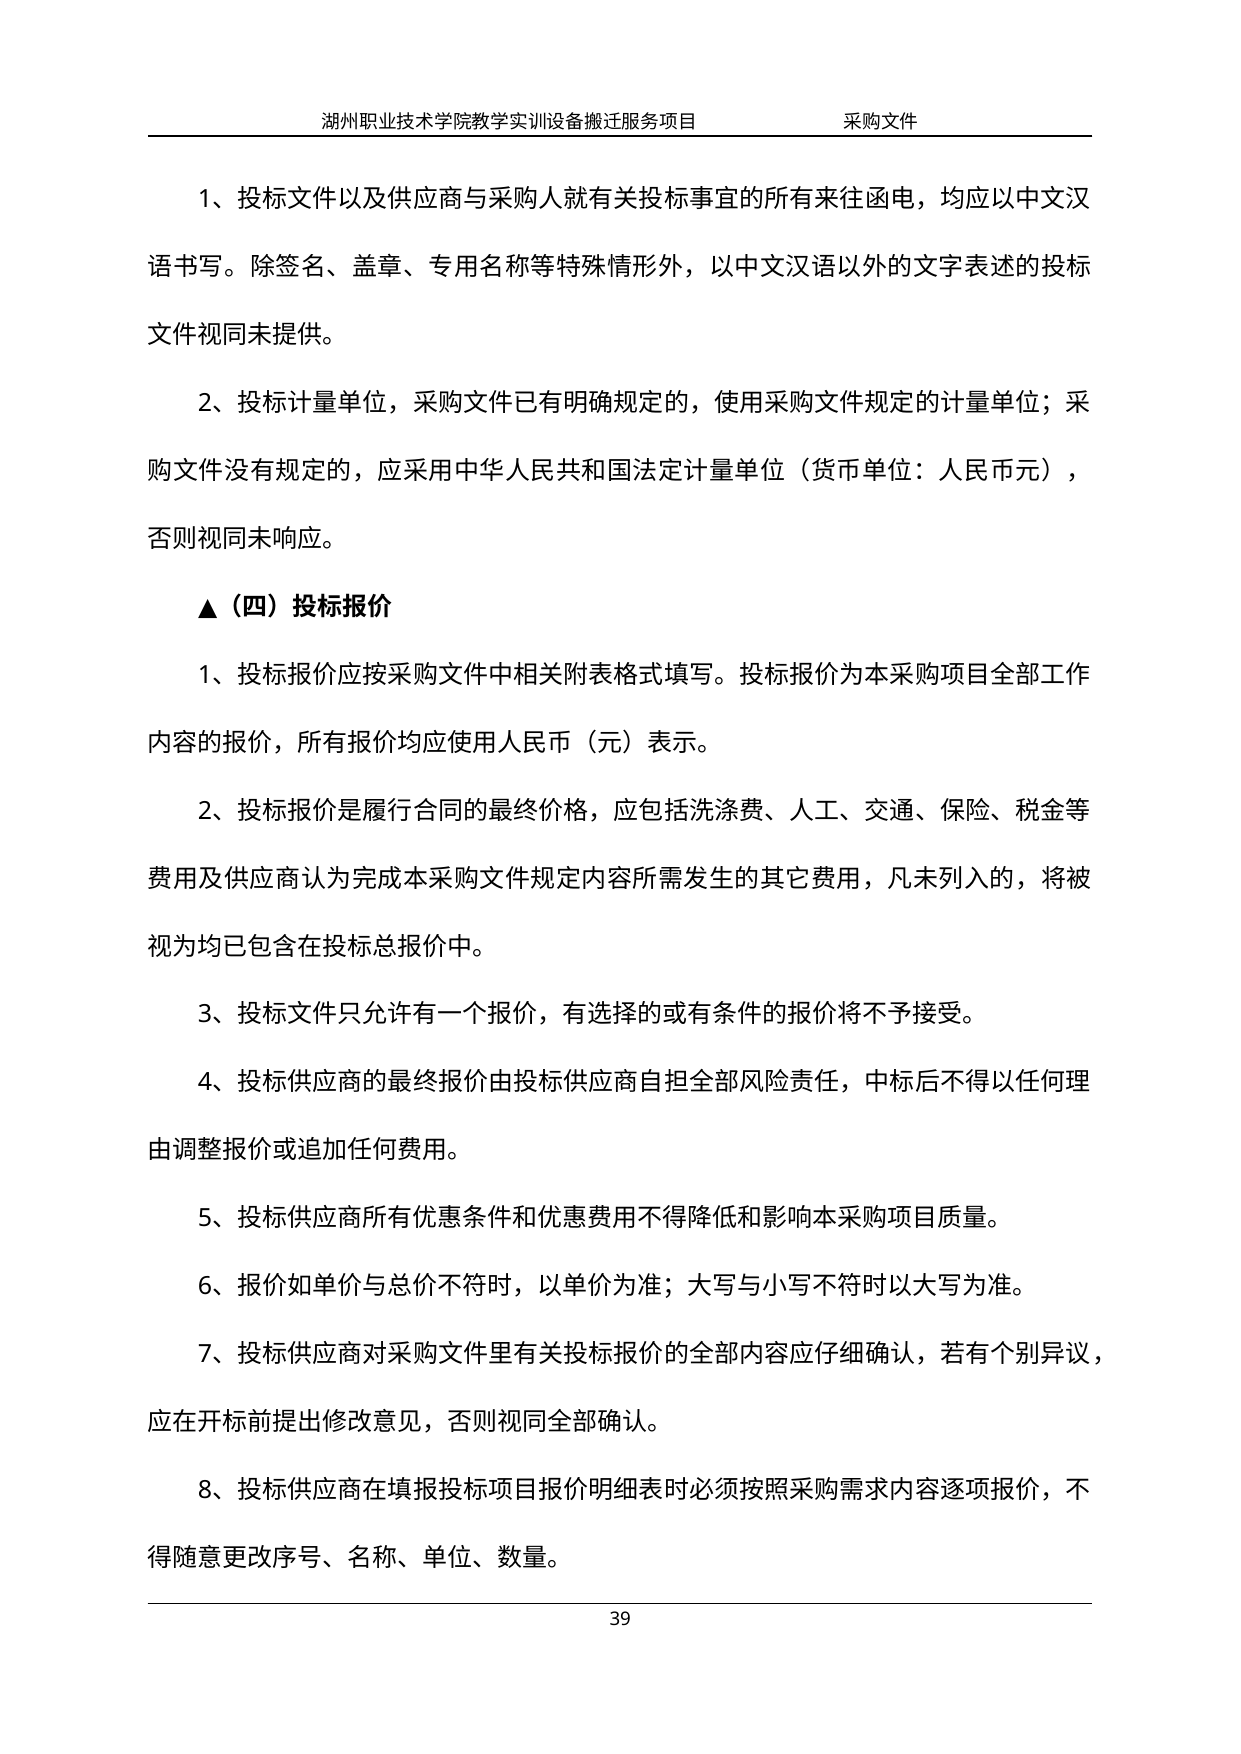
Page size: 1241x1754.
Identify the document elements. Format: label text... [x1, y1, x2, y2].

text 4、投标供应商的最终报价由投标供应商自担全部风险责任，中标后不得以任何理由调整报价或追加任何费用。 [148, 1046, 1092, 1182]
text 5、投标供应商所有优惠条件和优惠费用不得降低和影响本采购项目质量。 [148, 1182, 1092, 1250]
text 8、投标供应商在填报投标项目报价明细表时必须按照采购需求内容逐项报价，不得随意更改序号、名称、单位、数量。 [148, 1453, 1092, 1589]
text ▲（四）投标报价 [148, 571, 1092, 638]
text 3、投标文件只允许有一个报价，有选择的或有条件的报价将不予接受。 [148, 978, 1092, 1046]
text 6、报价如单价与总价不符时，以单价为准；大写与小写不符时以大写为准。 [148, 1250, 1092, 1318]
text 2、投标计量单位，采购文件已有明确规定的，使用采购文件规定的计量单位；采购文件没有规定的，应采用中华人民共和国法定计量单位（货币单位：人民币元），否则视同未响应。 [148, 367, 1092, 571]
text 2、投标报价是履行合同的最终价格，应包括洗涤费、人工、交通、保险、税金等费用及供应商认为完成本采购文件规定内容所需发生的其它费用，凡未列入的，将被视为均已包含在投标总报价中。 [148, 774, 1092, 978]
text 7、投标供应商对采购文件里有关投标报价的全部内容应仔细确认，若有个别异议，应在开标前提出修改意见，否则视同全部确认。 [148, 1318, 1092, 1453]
text 1、投标文件以及供应商与采购人就有关投标事宜的所有来往函电，均应以中文汉语书写。除签名、盖章、专用名称等特殊情形外，以中文汉语以外的文字表述的投标文件视同未提供。 [148, 163, 1092, 367]
text 1、投标报价应按采购文件中相关附表格式填写。投标报价为本采购项目全部工作内容的报价，所有报价均应使用人民币（元）表示。 [148, 638, 1092, 774]
